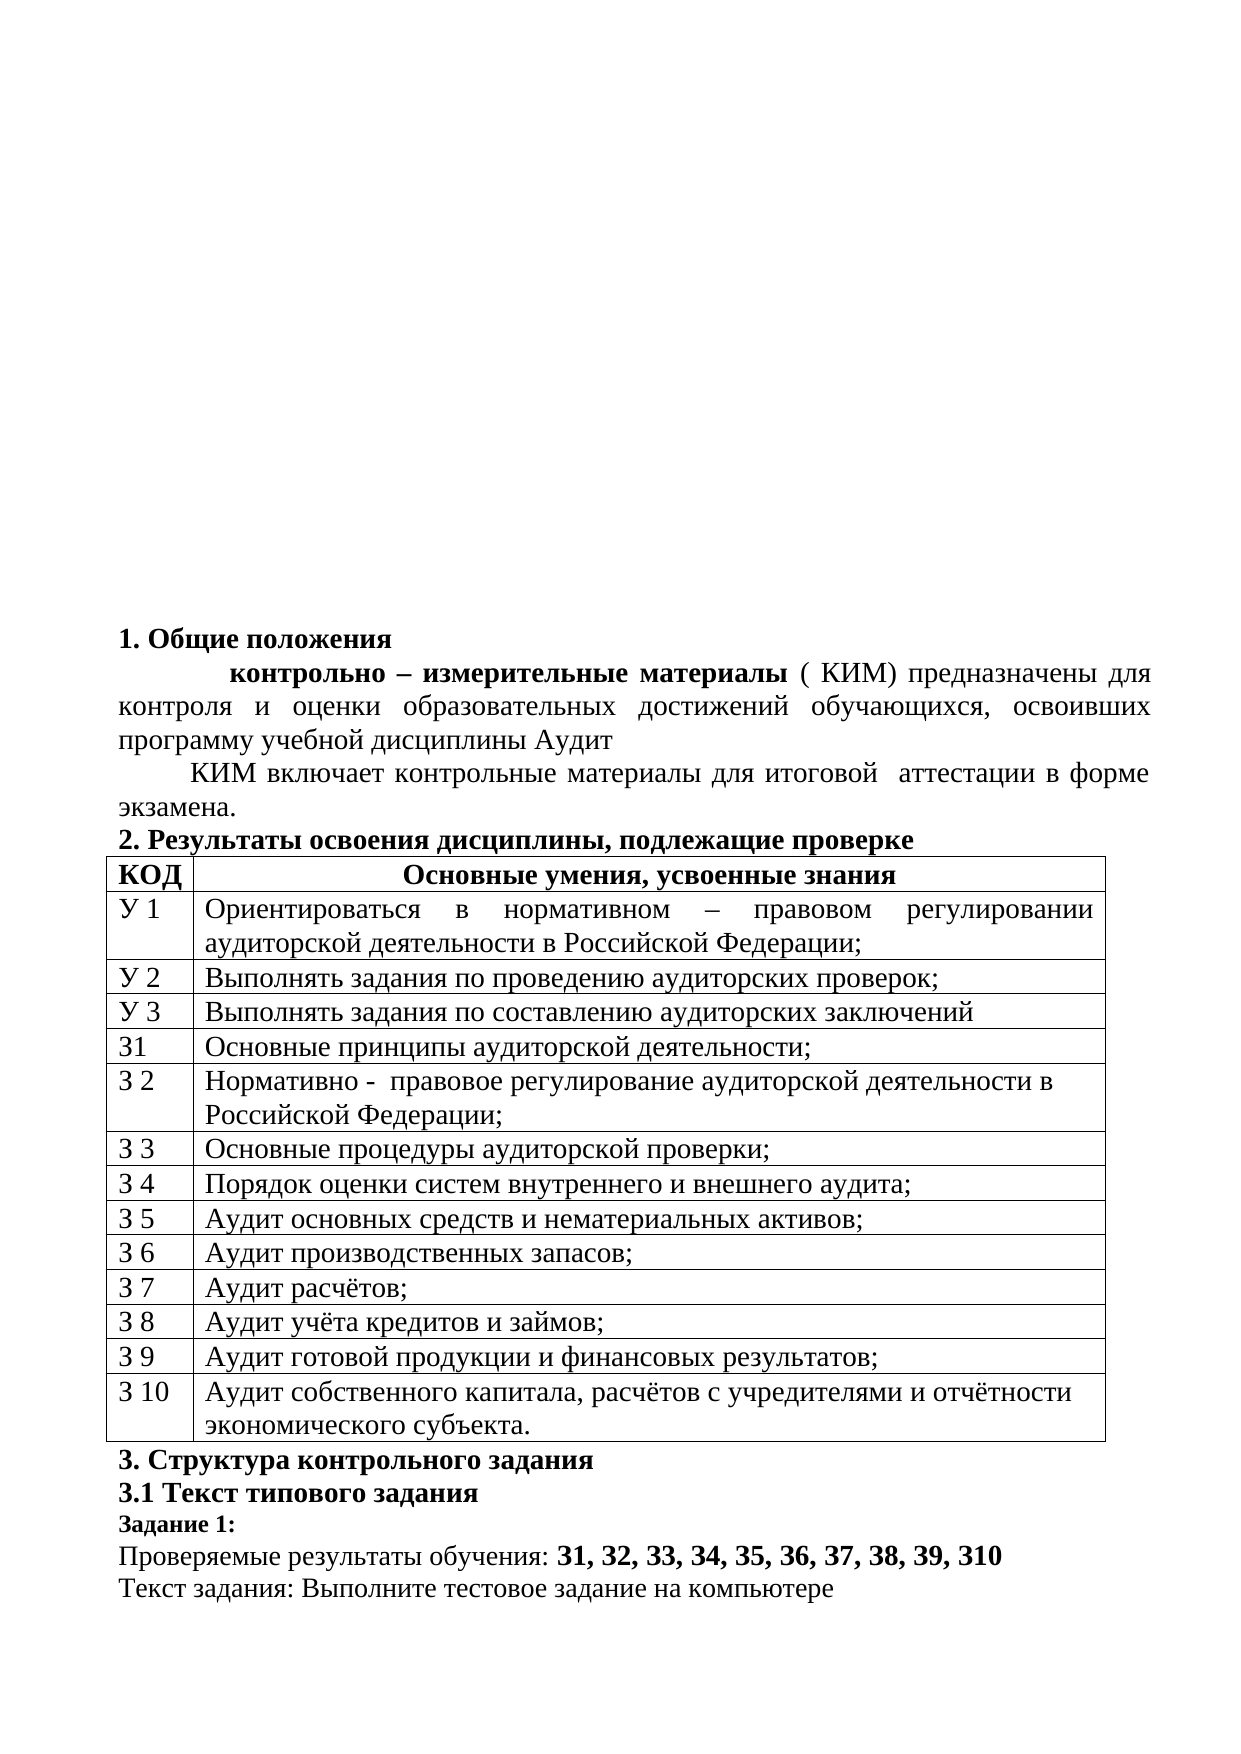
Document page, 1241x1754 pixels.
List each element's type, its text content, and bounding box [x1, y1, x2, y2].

table_cell З 3 [107, 1132, 193, 1165]
text КИМ включает контрольные материалы для итоговой аттестации в форме экзамена. [118, 755, 1152, 822]
table_cell Основные процедуры аудиторской проверки; [194, 1132, 1105, 1165]
table_cell Выполнять задания по составлению аудиторских заключений [194, 994, 1105, 1028]
table_cell З 10 [107, 1374, 193, 1441]
table_cell Выполнять задания по проведению аудиторских проверок; [194, 960, 1105, 993]
table_header КОД [107, 857, 193, 891]
table_cell З 9 [107, 1339, 193, 1373]
text Проверяемые результаты обучения: З1, З2, З3, З4, З5, З6, З7, З8, З9, З10 [118, 1538, 1152, 1571]
table_cell З 7 [107, 1270, 193, 1303]
text Задание 1: [118, 1509, 1152, 1538]
table_cell З 6 [107, 1235, 193, 1269]
table_cell Основные принципы аудиторской деятельности; [194, 1029, 1105, 1062]
text 1. Общие положения [118, 621, 1152, 655]
table_cell Ориентироваться в нормативном – правовом регулировании аудиторской деятельности в Российской Федерации; [194, 892, 1105, 959]
table_cell З 8 [107, 1305, 193, 1338]
table_cell Аудит основных средств и нематериальных активов; [194, 1201, 1105, 1234]
text 3. Структура контрольного задания [118, 1442, 1152, 1475]
table_cell З 4 [107, 1166, 193, 1200]
table_cell Аудит собственного капитала, расчётов с учредителями и отчётности экономического субъекта. [194, 1374, 1105, 1441]
text контрольно – измерительные материалы ( КИМ) предназначены для контроля и оценки образовательных достижений обучающихся, освоивших программу учебной дисциплины Аудит [118, 655, 1152, 755]
table_cell Порядок оценки систем внутреннего и внешнего аудита; [194, 1166, 1105, 1200]
table_cell З1 [107, 1029, 193, 1062]
table_cell У 2 [107, 960, 193, 993]
text 3.1 Текст типового задания [118, 1475, 1152, 1509]
table_cell Аудит готовой продукции и финансовых результатов; [194, 1339, 1105, 1373]
text Текст задания: Выполните тестовое задание на компьютере [118, 1571, 1152, 1604]
table_cell Нормативно - правовое регулирование аудиторской деятельности в Российской Федерации; [194, 1064, 1105, 1131]
table_cell У 1 [107, 892, 193, 959]
table_cell У 3 [107, 994, 193, 1028]
table_cell Аудит расчётов; [194, 1270, 1105, 1303]
table_cell З 5 [107, 1201, 193, 1234]
table_cell Аудит производственных запасов; [194, 1235, 1105, 1269]
table_cell Аудит учёта кредитов и займов; [194, 1305, 1105, 1338]
table_header Основные умения, усвоенные знания [194, 857, 1105, 891]
text 2. Результаты освоения дисциплины, подлежащие проверке [118, 822, 1152, 856]
table_cell З 2 [107, 1064, 193, 1131]
